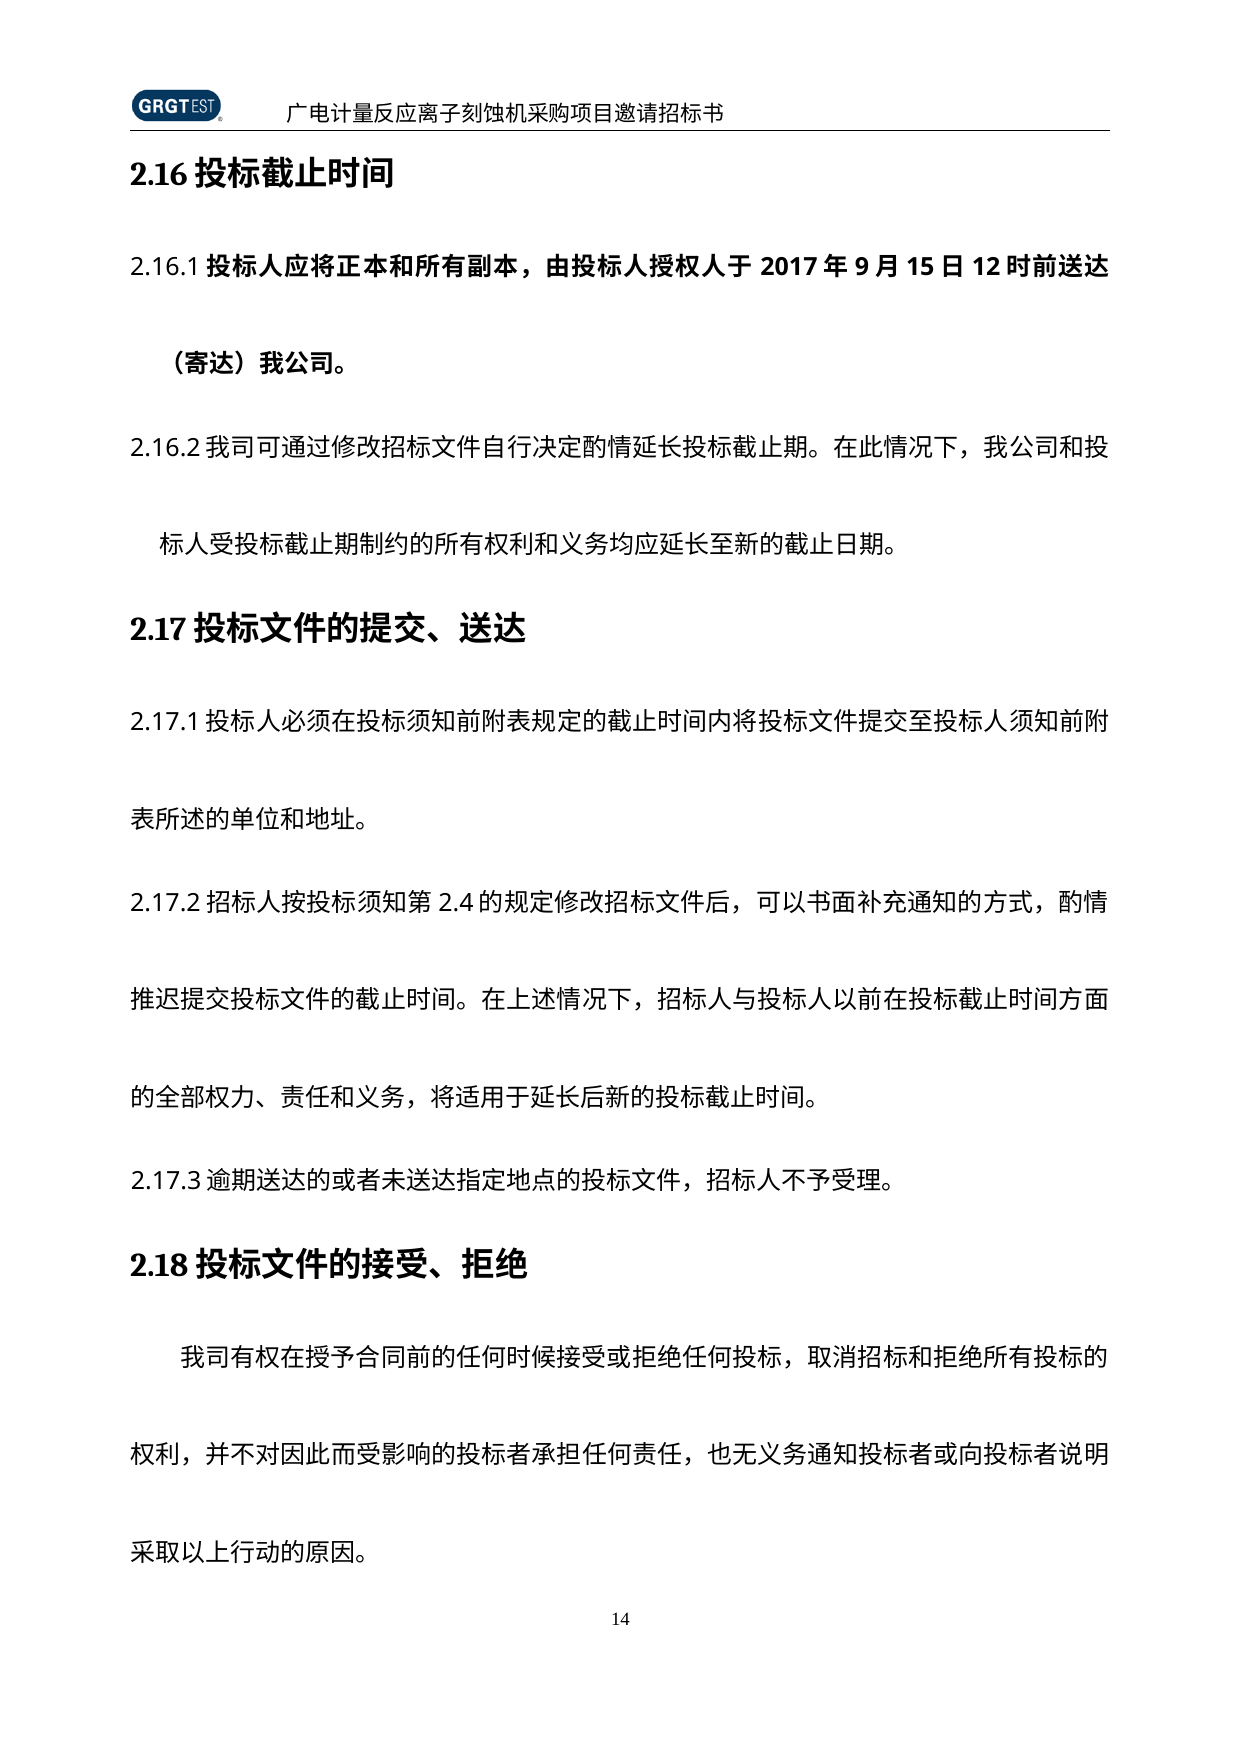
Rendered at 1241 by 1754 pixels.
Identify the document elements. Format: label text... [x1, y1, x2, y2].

picture [129, 88, 224, 122]
subtitle 2.17投标文件的提交、送达 [130, 593, 1110, 658]
subtitle 2.16投标截止时间 [130, 138, 1110, 203]
text 2.16.2我司可通过修改招标文件自行决定酌情延长投标截止期。在此情况下，我公司和投标人受投标截止期制约的所有权利和义务均应延长至新的截止日期。 [130, 413, 1110, 575]
text 我司有权在授予合同前的任何时候接受或拒绝任何投标，取消招标和拒绝所有投标的权利，并不对因此而受影响的投标者承担任何责任，也无义务通知投标者或向投标者说明采取以上行动的原因。 [130, 1323, 1110, 1583]
text 2.17.2招标人按投标须知第2.4的规定修改招标文件后，可以书面补充通知的方式，酌情推迟提交投标文件的截止时间。在上述情况下，招标人与投标人以前在投标截止时间方面的全部权力、责任和义务，将适用于延长后新的投标截止时间。 [130, 868, 1110, 1128]
subtitle 2.18投标文件的接受、拒绝 [130, 1229, 1110, 1294]
text 2.17.1投标人必须在投标须知前附表规定的截止时间内将投标文件提交至投标人须知前附表所述的单位和地址。 [130, 687, 1110, 850]
text 2.16.1投标人应将正本和所有副本，由投标人授权人于2017年9月15日12时前送达（寄达）我公司。 [130, 232, 1110, 394]
text 2.17.3逾期送达的或者未送达指定地点的投标文件，招标人不予受理。 [131, 1146, 1110, 1211]
